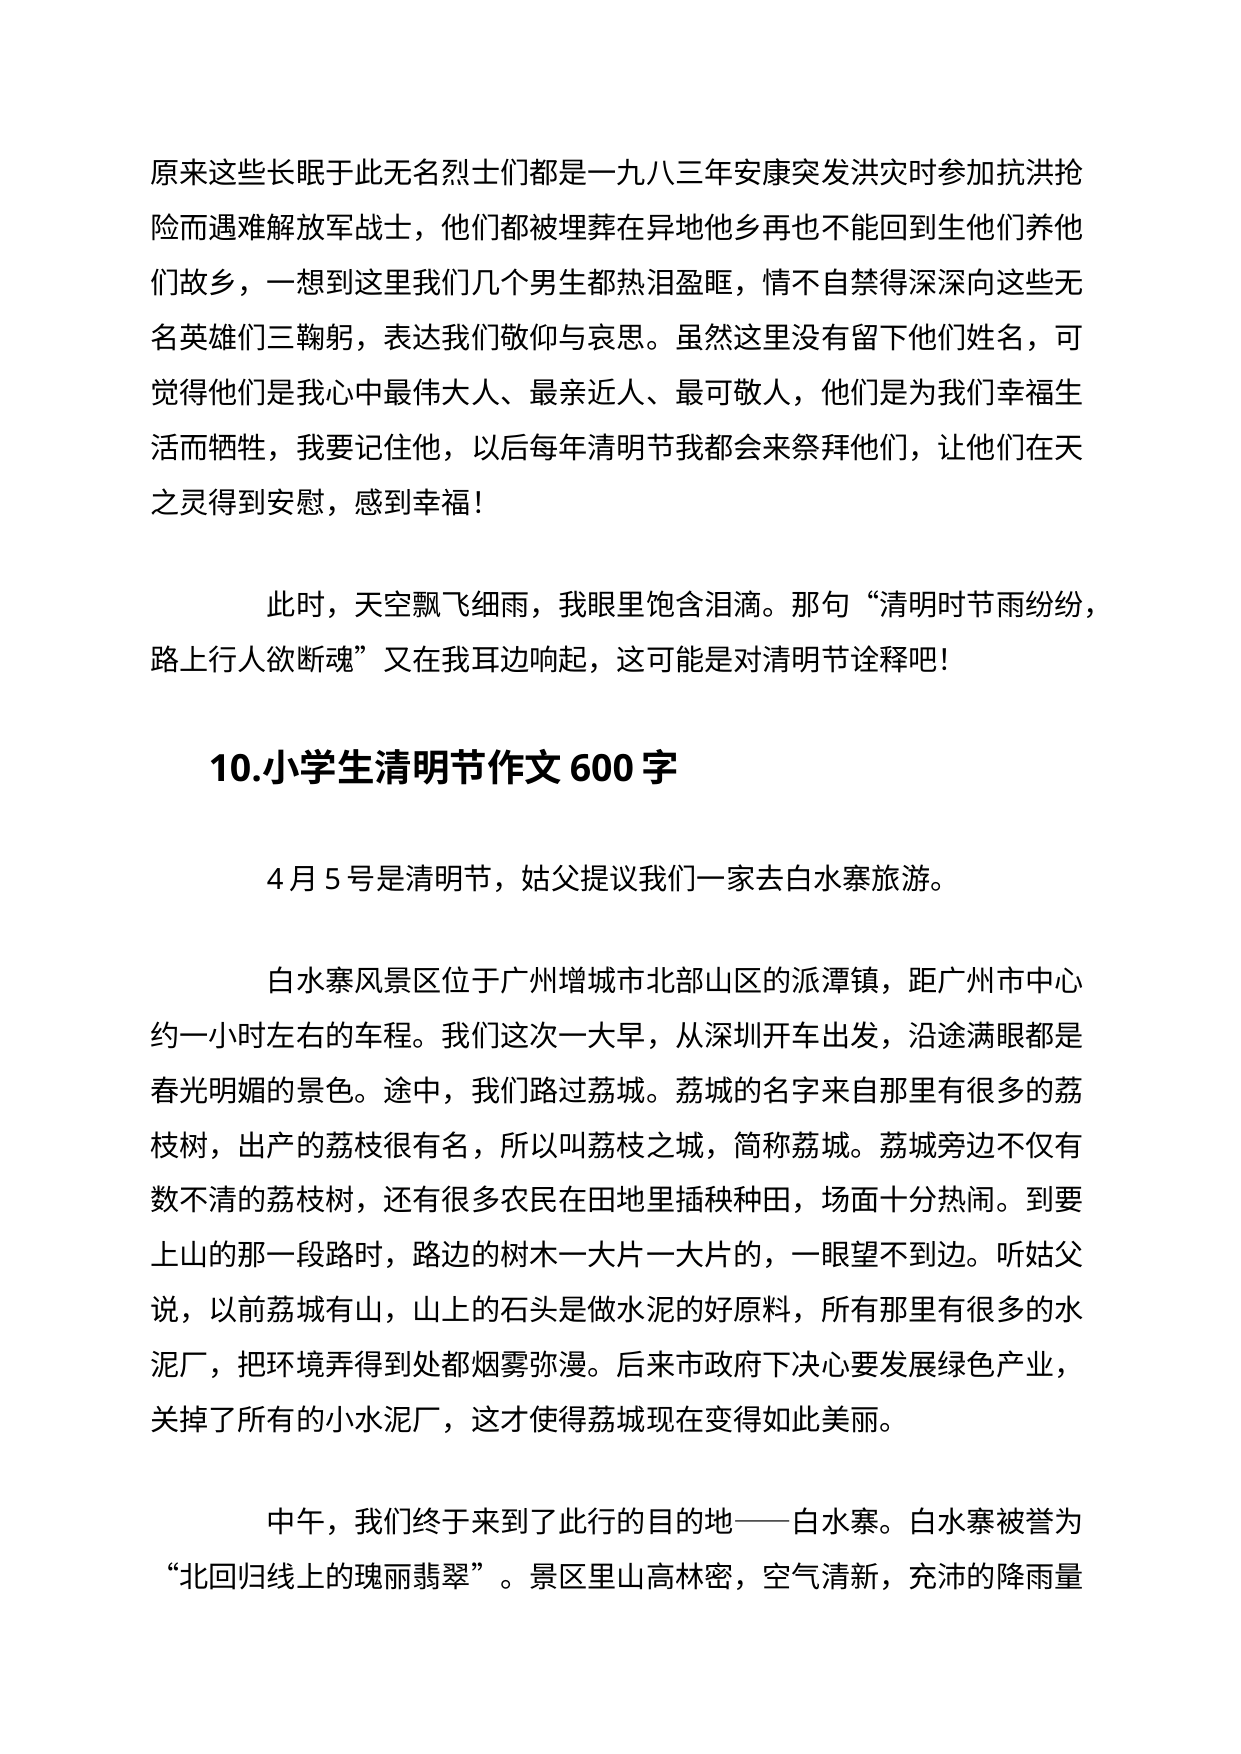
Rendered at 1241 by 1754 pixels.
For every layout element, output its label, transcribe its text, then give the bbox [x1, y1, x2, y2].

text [150, 1498, 1090, 1596]
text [150, 150, 1090, 522]
text 白水寨风景区位于广州增城市北部山区的派潭镇，距广州市中心约一小时左右的车程。我们这次一大早，从深圳开车出发，沿途满眼都是春光明媚的景色。途中，我们路过荔城。荔城的名字来自那里有很多的荔枝树，出产的荔枝很有名，所以叫荔枝之城，简称荔城。荔城旁边不仅有数不清的荔枝树，还有很多农民在田地里插秧种田，场面十分热闹。到要上山的那一段路时，路边的树木一大片一大片的，一眼望不到边。听姑父说，以前荔城有山，山上的石头是做水泥的好原料，所有那里有很多的水泥厂，把环境弄得到处都烟雾弥漫。后来市政府下决心要发展绿色产业，关掉了所有的小水泥厂，这才使得荔城现在变得如此美丽。 [150, 957, 1090, 1439]
text 4月5号是清明节，姑父提议我们一家去白水寨旅游。 [150, 855, 1090, 898]
text 此时，天空飘飞细雨，我眼里饱含泪滴。那句“清明时节雨纷纷，路上行人欲断魂”又在我耳边响起，这可能是对清明节诠释吧！ [150, 581, 1090, 678]
text 10.小学生清明节作文600字 [150, 738, 1090, 792]
